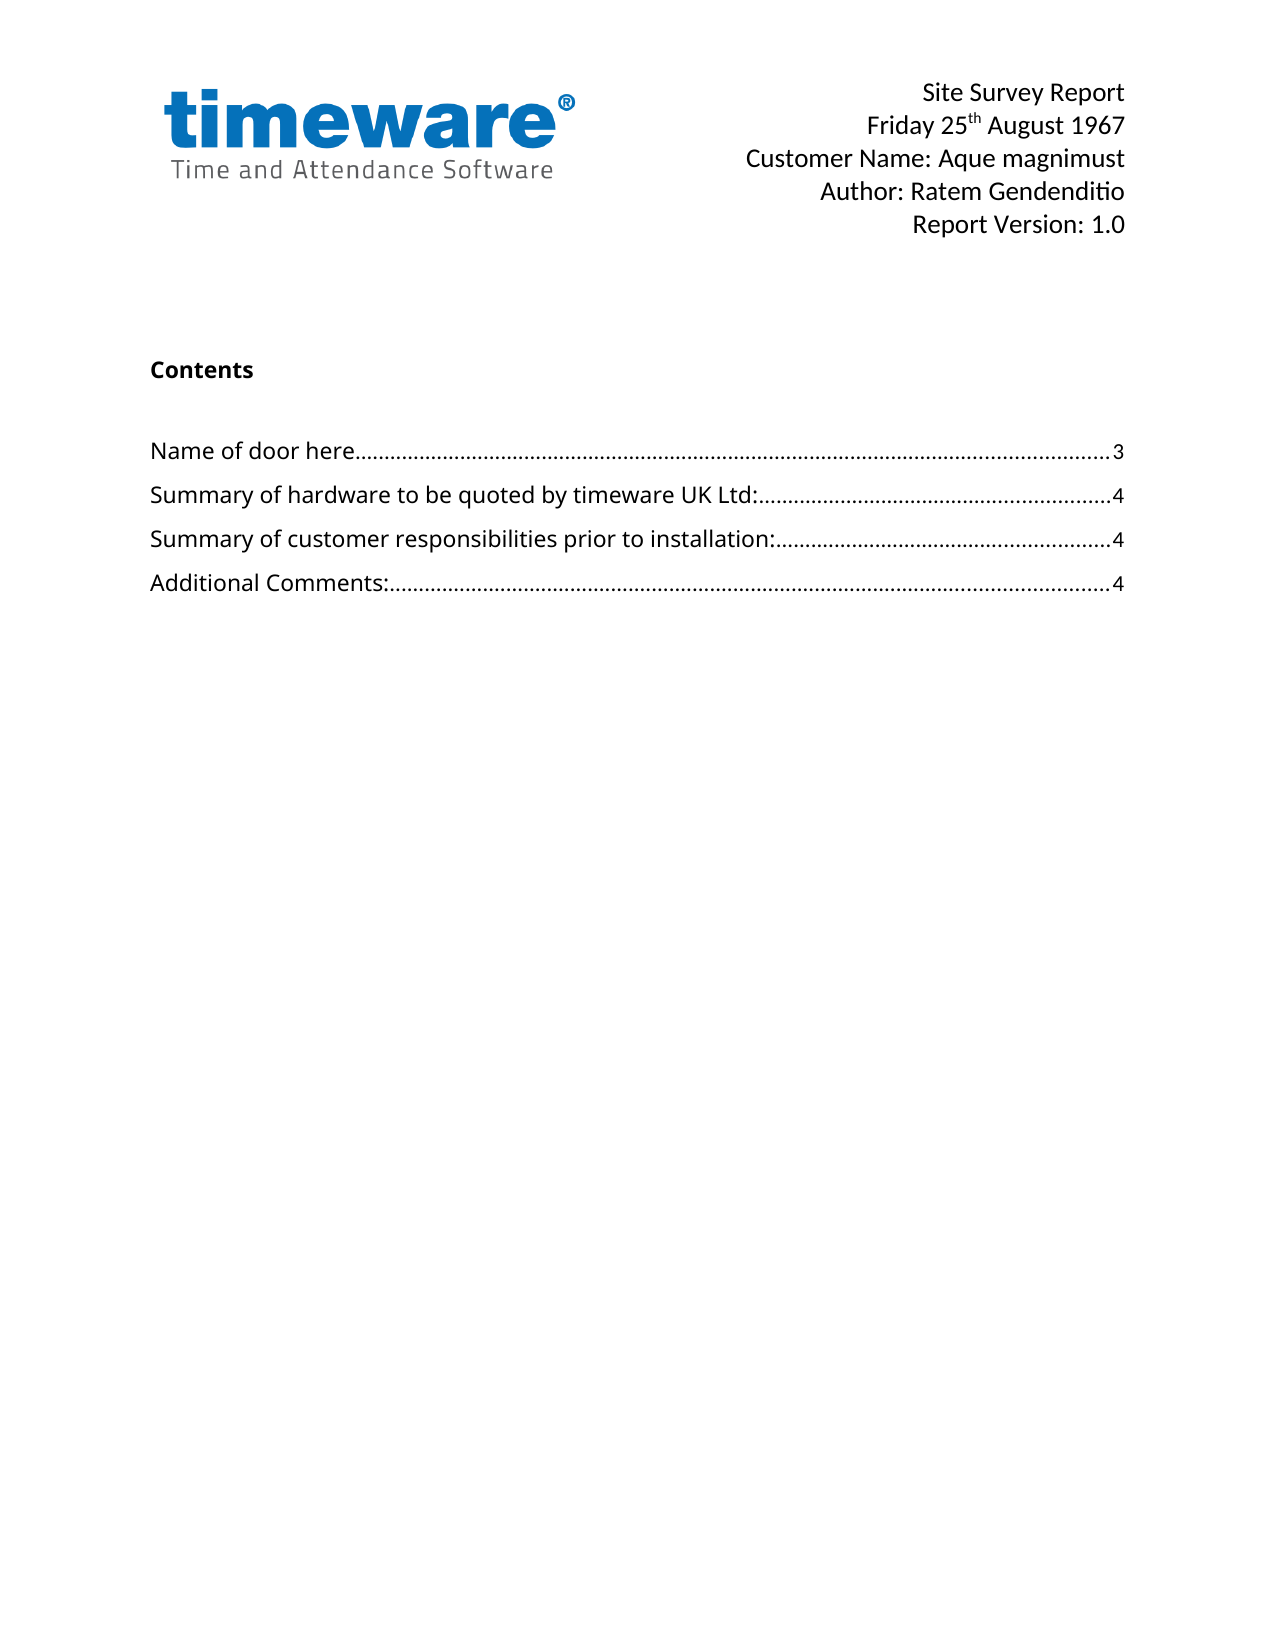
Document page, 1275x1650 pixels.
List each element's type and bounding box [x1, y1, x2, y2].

picture [151, 76, 583, 186]
